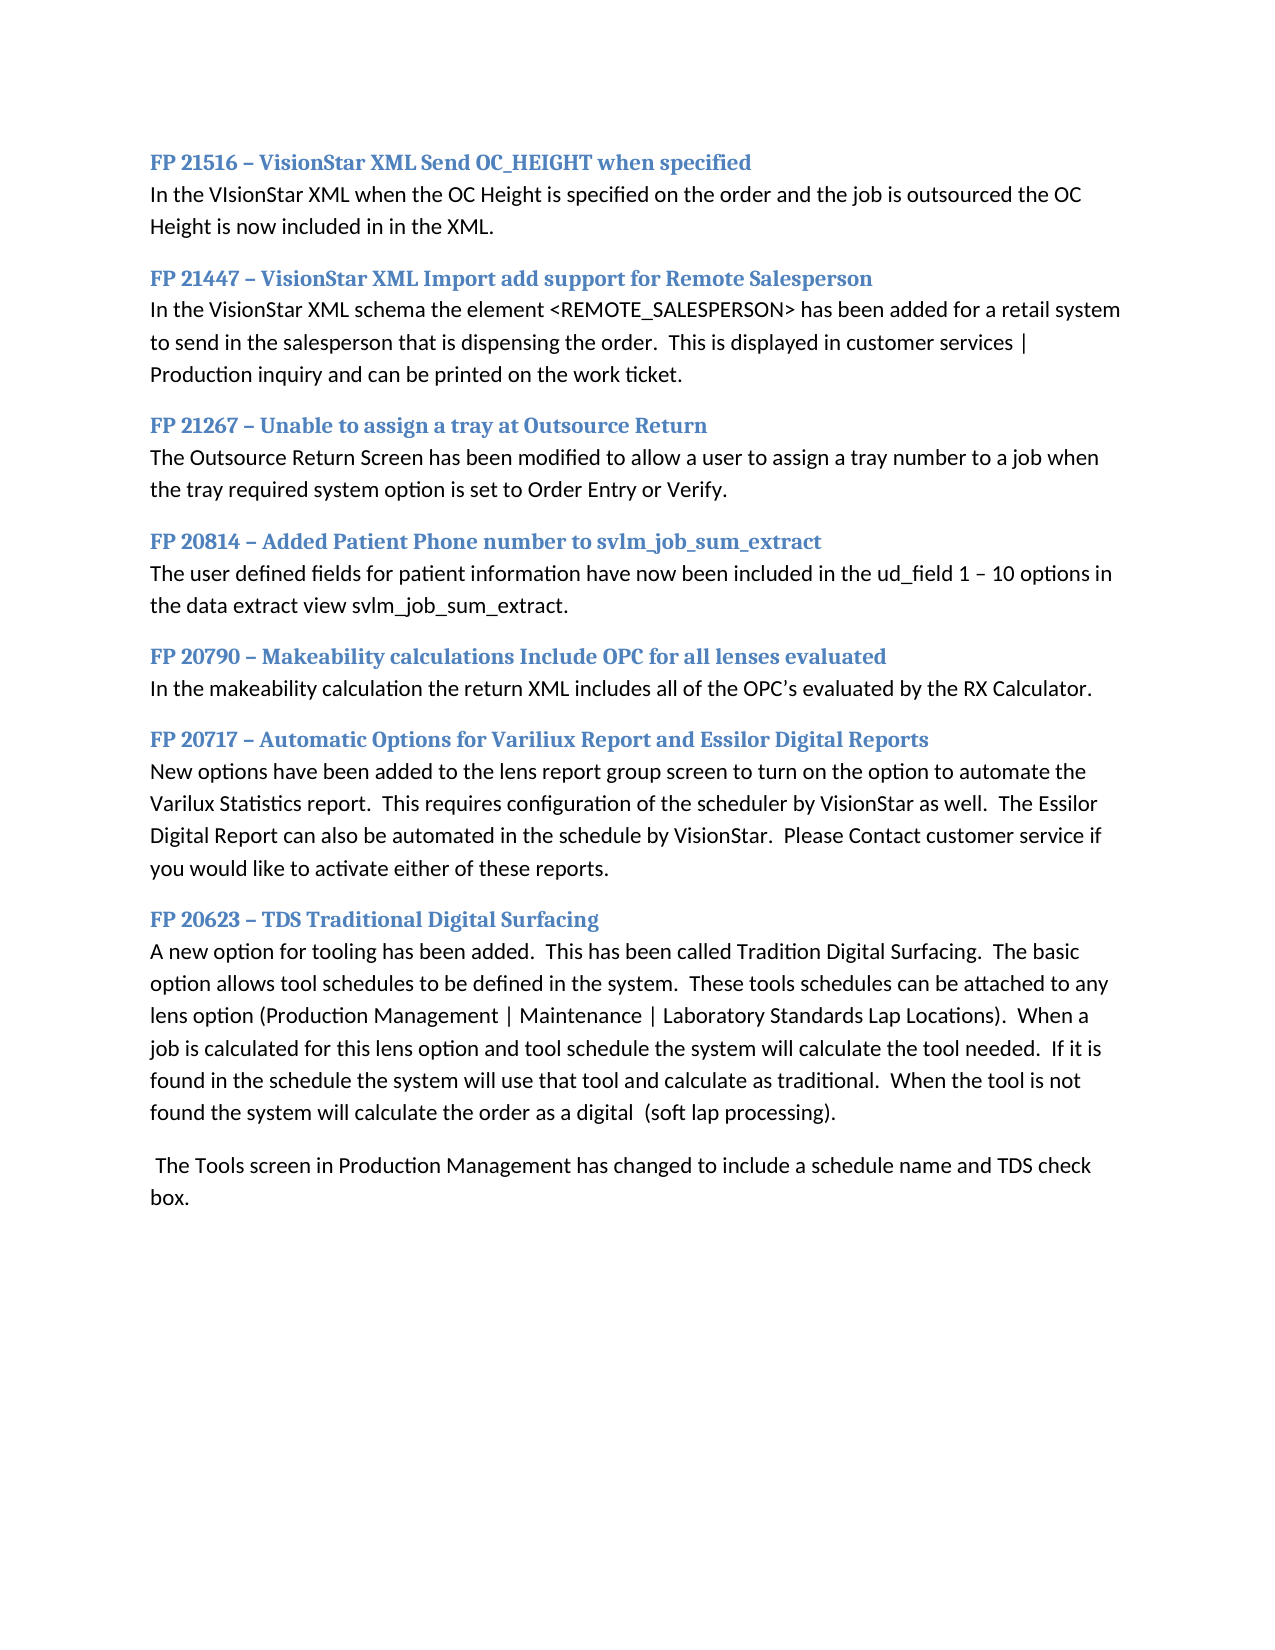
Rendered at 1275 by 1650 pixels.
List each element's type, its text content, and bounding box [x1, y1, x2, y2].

text The user defined fields for patient information have now been included in the ud_field 1 – 10 options in the data extract view svlm_job_sum_extract. [150, 559, 1125, 619]
text New options have been added to the lens report group screen to turn on the option to automate the Varilux Statistics report. This requires configuration of the scheduler by VisionStar as well. The Essilor Digital Report can also be automated in the schedule by VisionStar. Please Contact customer service if you would like to activate either of these reports. [150, 757, 1125, 882]
subtitle FP 21267 – Unable to assign a tray at Outsource Return [150, 413, 1125, 439]
subtitle FP 20717 – Automatic Options for Variliux Report and Essilor Digital Reports [150, 727, 1125, 753]
text In the makeability calculation the return XML includes all of the OPC’s evaluated by the RX Calculator. [150, 674, 1125, 702]
subtitle FP 21447 – VisionStar XML Import add support for Remote Salesperson [150, 265, 1125, 292]
subtitle FP 20623 – TDS Traditional Digital Surfacing [150, 907, 1125, 933]
subtitle FP 21516 – VisionStar XML Send OC_HEIGHT when specified [150, 150, 1125, 176]
text In the VisionStar XML schema the element <REMOTE_SALESPERSON> has been added for a retail system to send in the salesperson that is dispensing the order. This is displayed in customer services | Production inquiry and can be printed on the work ticket. [150, 296, 1125, 388]
subtitle FP 20814 – Added Patient Phone number to svlm_job_sum_extract [150, 528, 1125, 555]
text In the VIsionStar XML when the OC Height is specified on the order and the job is outsourced the OC Height is now included in in the XML. [150, 180, 1125, 240]
text A new option for tooling has been added. This has been called Tradition Digital Surfacing. The basic option allows tool schedules to be defined in the system. These tools schedules can be attached to any lens option (Production Management | Maintenance | Laboratory Standards Lap Locations). When a job is calculated for this lens option and tool schedule the system will calculate the tool needed. If it is found in the schedule the system will use that tool and calculate as traditional. When the tool is not found the system will calculate the order as a digital (soft lap processing). [150, 937, 1125, 1126]
subtitle FP 20790 – Makeability calculations Include OPC for all lenses evaluated [150, 644, 1125, 670]
text The Tools screen in Production Management has changed to include a schedule name and TDS check box. [150, 1151, 1125, 1211]
text The Outsource Return Screen has been modified to allow a user to assign a tray number to a job when the tray required system option is set to Order Entry or Verify. [150, 443, 1125, 503]
